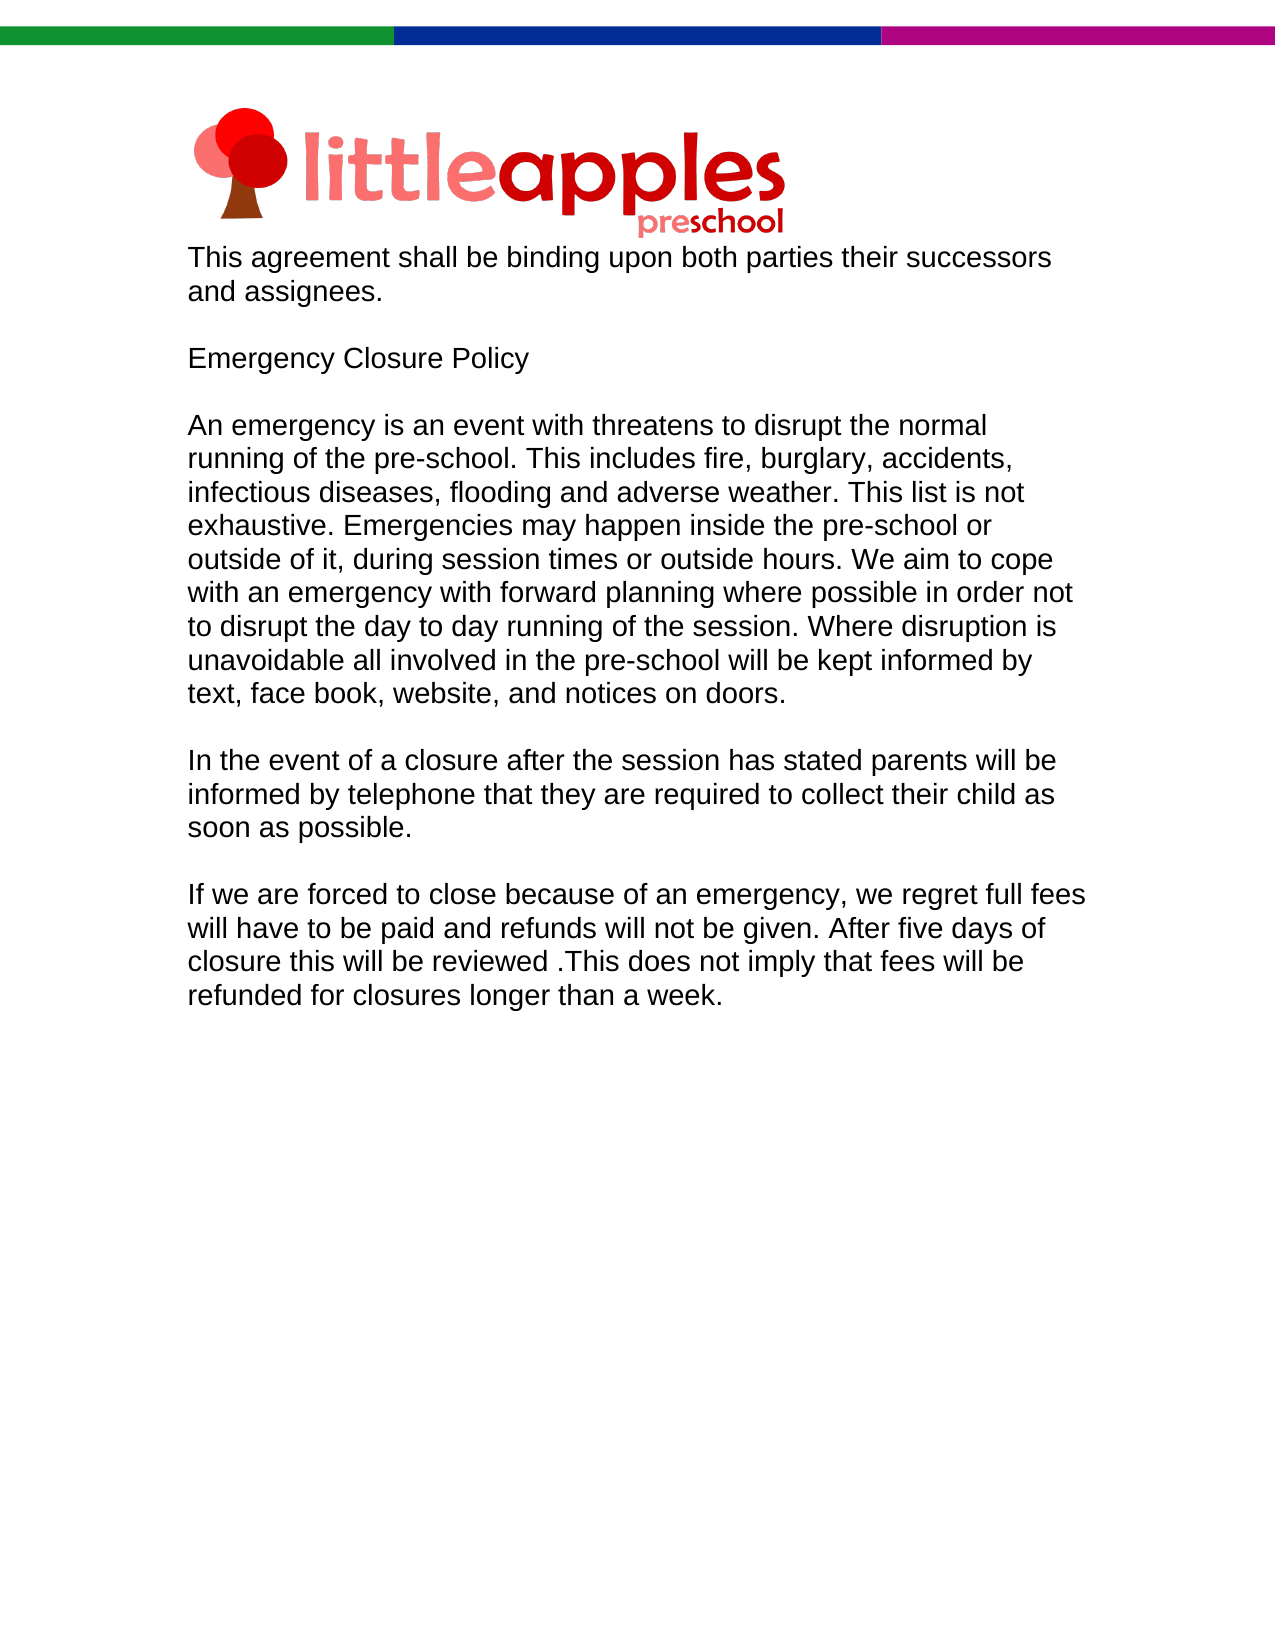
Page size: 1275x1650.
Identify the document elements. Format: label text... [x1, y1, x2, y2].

picture [187, 100, 800, 240]
text This agreement shall be binding upon both parties their successors and assignees. [187, 240, 1087, 307]
text In the event of a closure after the session has stated parents will be informed by telephone that they are required to collect their child as soon as possible. [187, 743, 1087, 844]
text Emergency Closure Policy [187, 341, 1087, 374]
text If we are forced to close because of an emergency, we regret full fees will have to be paid and refunds will not be given. After five days of closure this will be reviewed .This does not imply that fees will be refunded for closures longer than a week. [187, 877, 1087, 1011]
text An emergency is an event with threatens to disrupt the normal running of the pre-school. This includes fire, burglary, accidents, infectious diseases, flooding and adverse weather. This list is not exhaustive. Emergencies may happen inside the pre-school or outside of it, during session times or outside hours. We aim to cope with an emergency with forward planning where possible in order not to disrupt the day to day running of the session. Where disruption is unavoidable all involved in the pre-school will be kept informed by text, face book, website, and notices on doors. [187, 408, 1087, 709]
